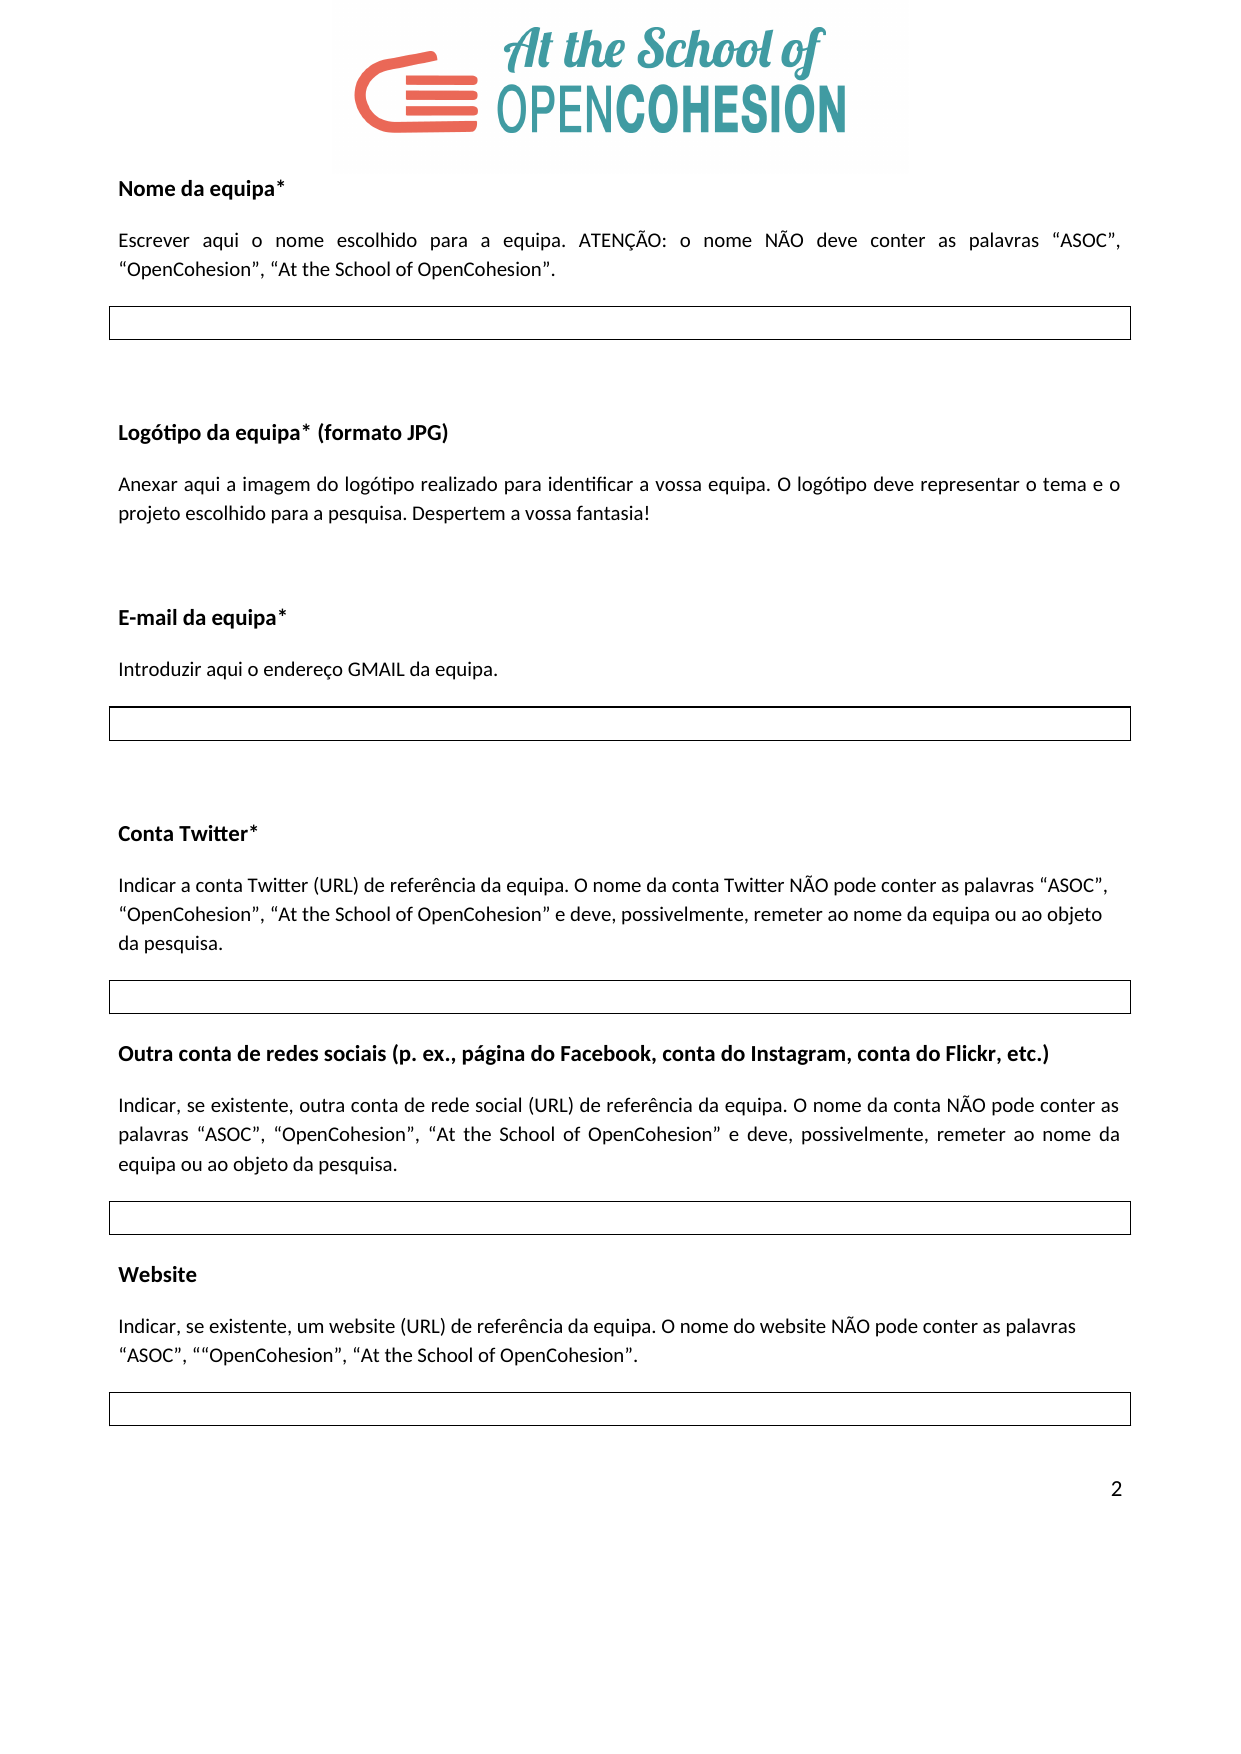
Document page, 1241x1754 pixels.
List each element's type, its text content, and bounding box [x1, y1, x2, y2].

text Indicar a conta Twitter (URL) de referência da equipa. O nome da conta Twitter NÃO pode conter as palavras “ASOC”, “OpenCohesion”, “At the School of OpenCohesion” e deve, possivelmente, remeter ao nome da equipa ou ao objeto da pesquisa. [118, 872, 1122, 956]
text Nome da equipa* [118, 174, 1122, 202]
text Introduzir aqui o endereço GMAIL da equipa. [118, 656, 1122, 682]
text Website [118, 1260, 1122, 1288]
text Anexar aqui a imagem do logótipo realizado para identificar a vossa equipa. O logótipo deve representar o tema e o projeto escolhido para a pesquisa. Despertem a vossa fantasia! [118, 471, 1122, 526]
text Logótipo da equipa* (formato JPG) [118, 418, 1122, 446]
text Conta Twitter* [118, 819, 1122, 847]
text E-mail da equipa* [118, 603, 1122, 631]
picture [331, 0, 909, 174]
text Indicar, se existente, outra conta de rede social (URL) de referência da equipa. O nome da conta NÃO pode conter as palavras “ASOC”, “OpenCohesion”, “At the School of OpenCohesion” e deve, possivelmente, remeter ao nome da equipa ou ao objeto da pesquisa. [118, 1092, 1122, 1176]
text Indicar, se existente, um website (URL) de referência da equipa. O nome do website NÃO pode conter as palavras “ASOC”, ““OpenCohesion”, “At the School of OpenCohesion”. [118, 1313, 1122, 1368]
text Escrever aqui o nome escolhido para a equipa. ATENÇÃO: o nome NÃO deve conter as palavras “ASOC”, “OpenCohesion”, “At the School of OpenCohesion”. [118, 227, 1122, 281]
text Outra conta de redes sociais (p. ex., página do Facebook, conta do Instagram, conta do Flickr, etc.) [118, 1039, 1122, 1067]
